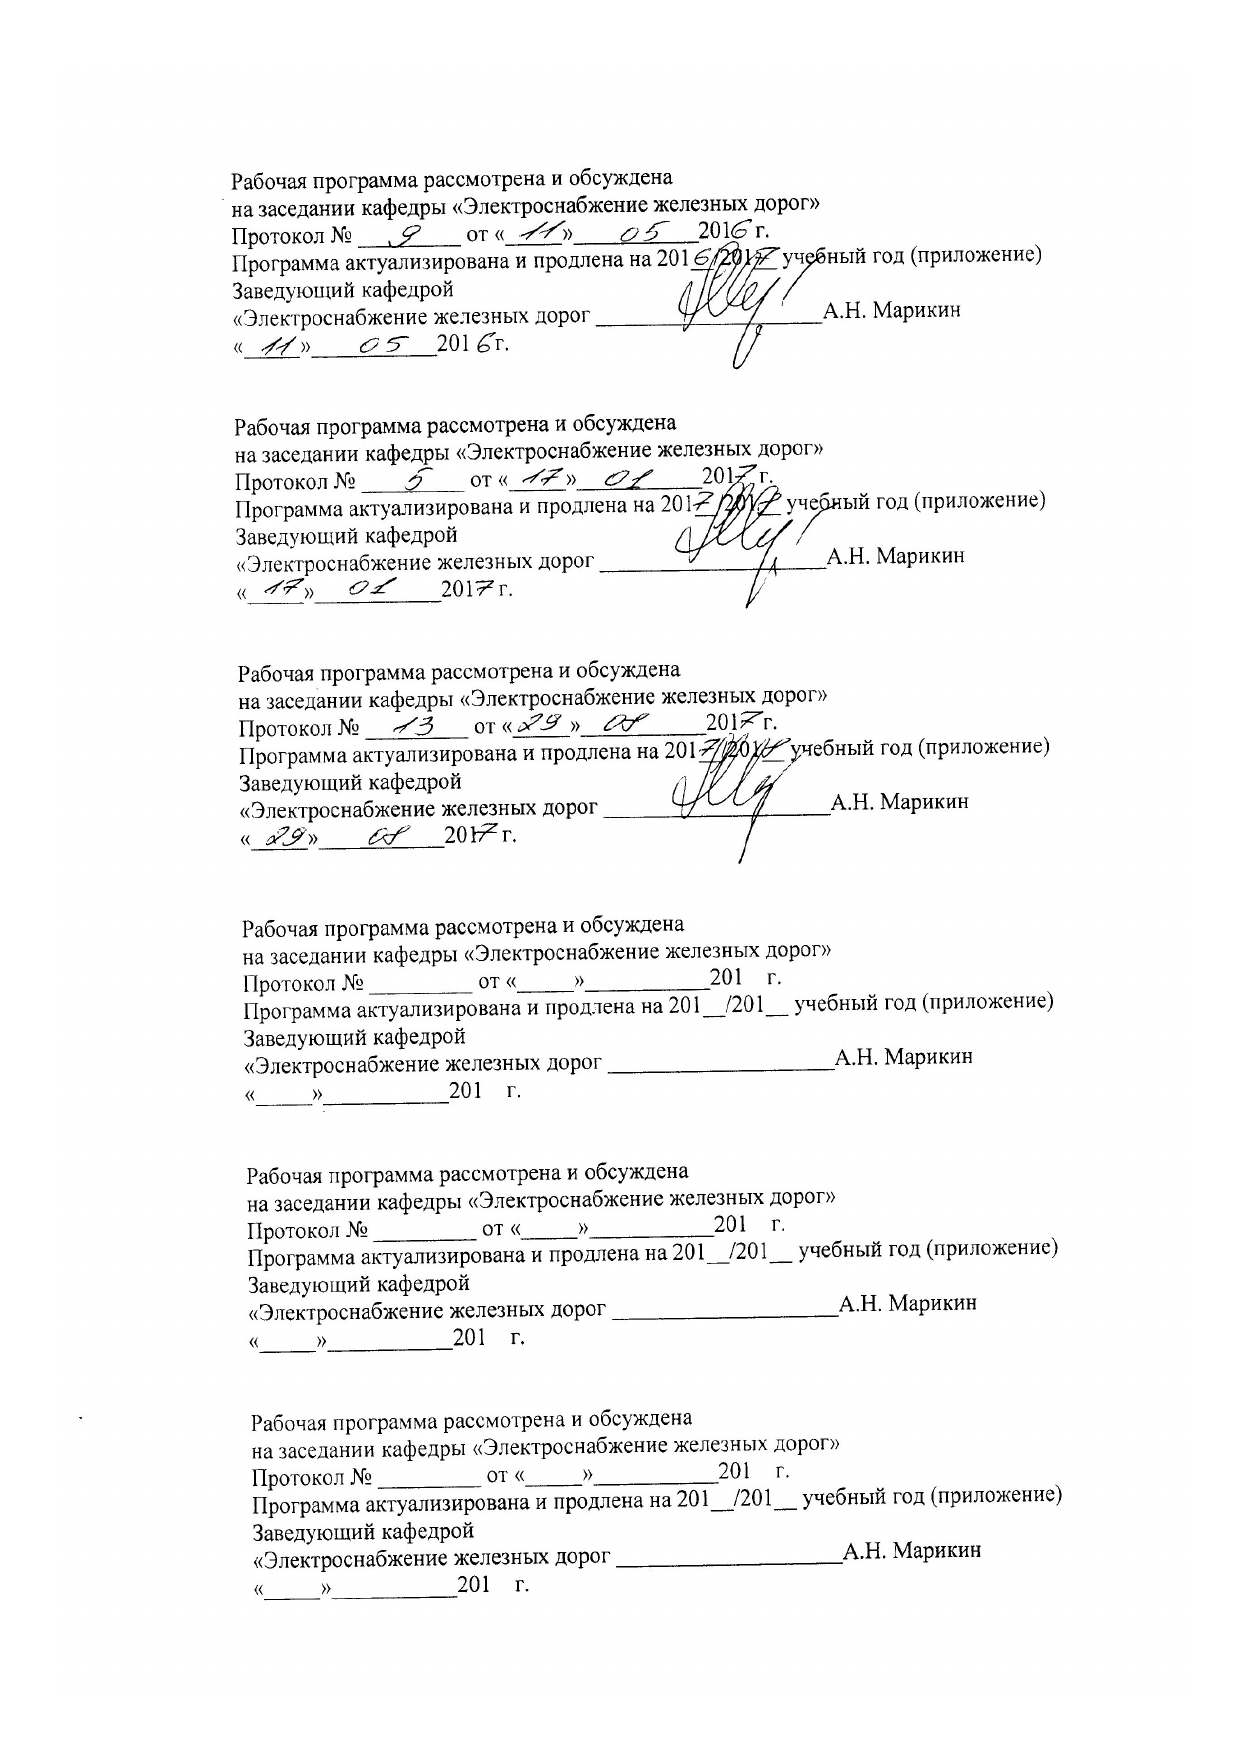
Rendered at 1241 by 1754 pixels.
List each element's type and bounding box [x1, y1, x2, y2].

picture [56, 558, 928, 1418]
